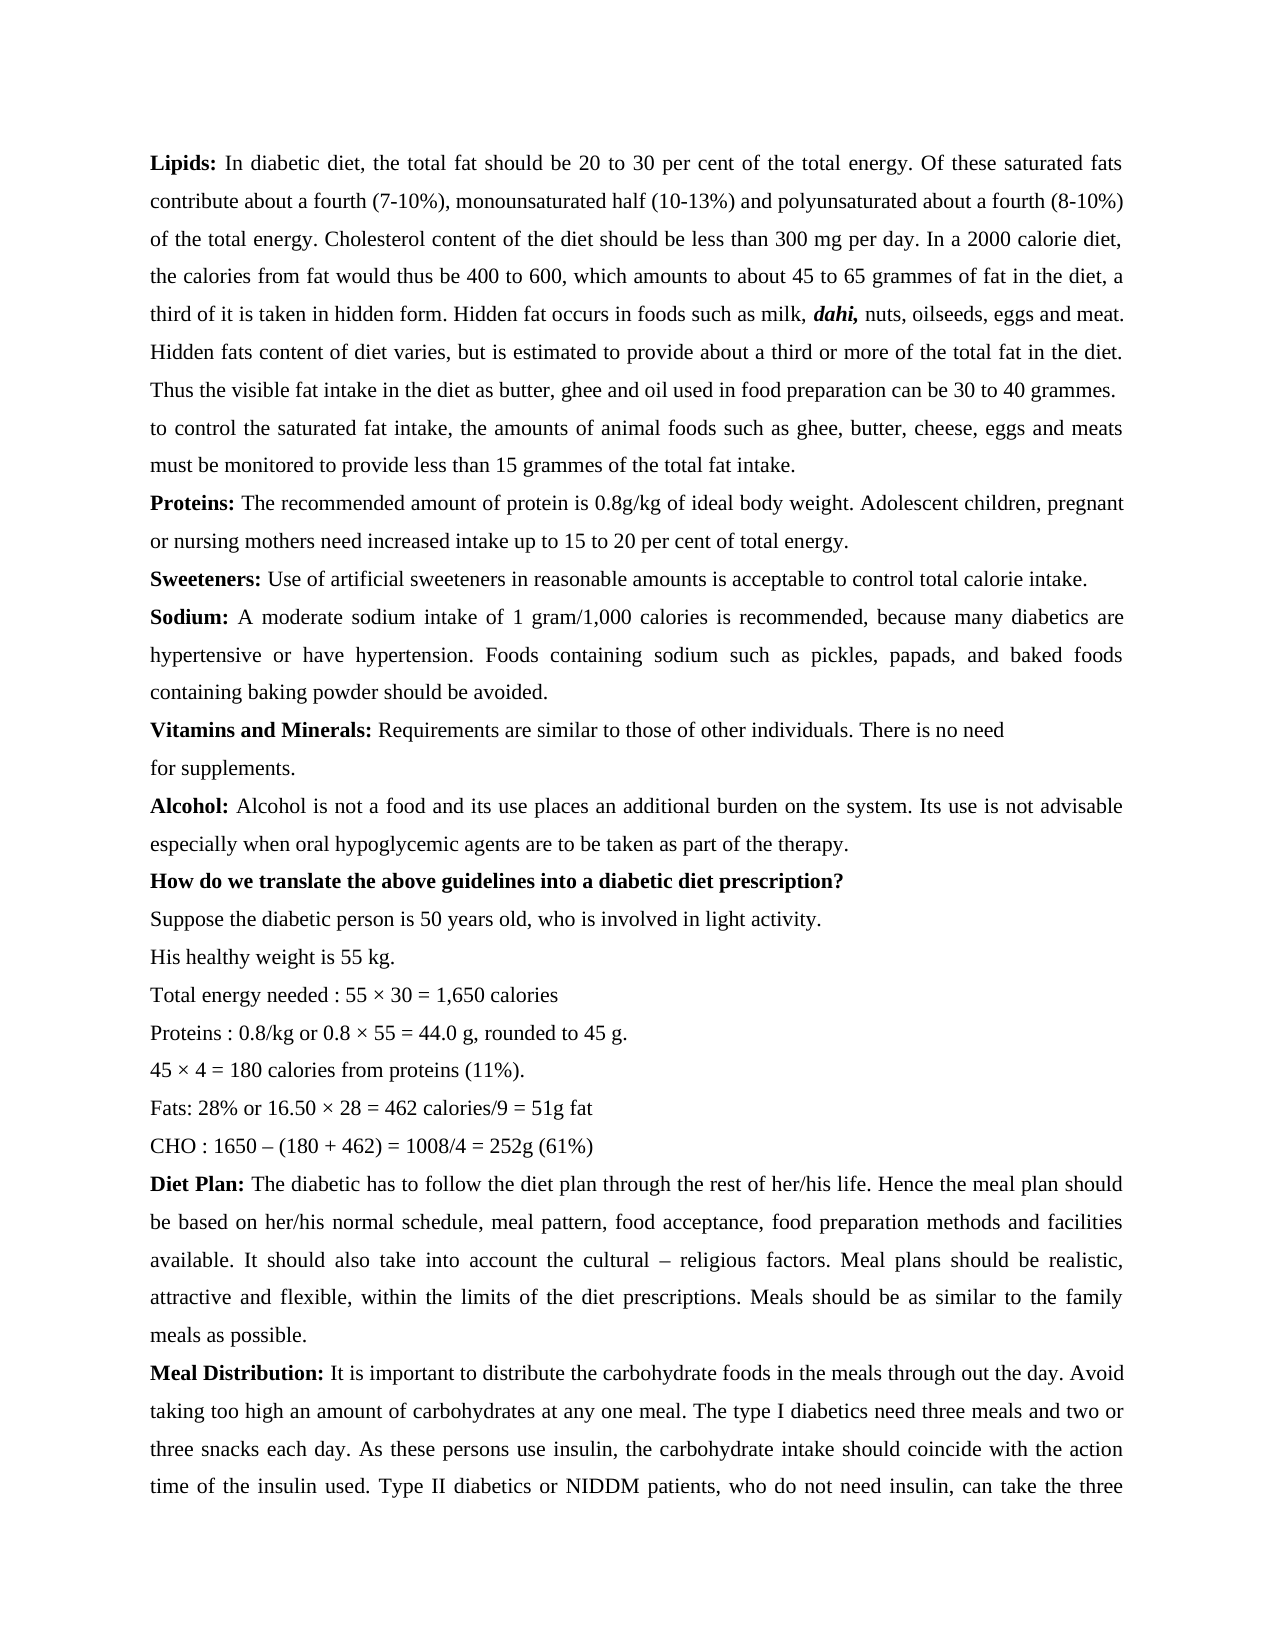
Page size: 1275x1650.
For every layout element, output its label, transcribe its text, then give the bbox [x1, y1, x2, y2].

text How do we translate the above guidelines into a diabetic diet prescription? [150, 868, 1125, 894]
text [150, 1360, 1125, 1499]
text Proteins: The recommended amount of protein is 0.8g/kg of ideal body weight. Adolescent children, pregnant or nursing mothers need increased intake up to 15 to 20 per cent of total energy. [150, 490, 1125, 553]
text Diet Plan: The diabetic has to follow the diet plan through the rest of her/his life. Hence the meal plan should be based on her/his normal schedule, meal pattern, food acceptance, food preparation methods and facilities available. It should also take into account the cultural – religious factors. Meal plans should be realistic, attractive and flexible, within the limits of the diet prescriptions. Meals should be as similar to the family meals as possible. [150, 1171, 1125, 1347]
text Sodium: A moderate sodium intake of 1 gram/1,000 calories is recommended, because many diabetics are hypertensive or have hypertension. Foods containing sodium such as pickles, papads, and baked foods containing baking powder should be avoided. [150, 604, 1125, 704]
text Fats: 28% or 16.50 × 28 = 462 calories/9 = 51g fat [150, 1095, 1125, 1121]
text Alcohol: Alcohol is not a food and its use places an additional burden on the system. Its use is not advisable especially when oral hypoglycemic agents are to be taken as part of the therapy. [150, 793, 1125, 856]
text Total energy needed : 55 × 30 = 1,650 calories [150, 982, 1125, 1007]
text to control the saturated fat intake, the amounts of animal foods such as ghee, butter, cheese, eggs and meats must be monitored to provide less than 15 grammes of the total fat intake. [150, 415, 1125, 478]
text Suppose the diabetic person is 50 years old, who is involved in light activity. [150, 906, 1125, 931]
text CHO : 1650 – (180 + 462) = 1008/4 = 252g (61%) [150, 1133, 1125, 1158]
text Vitamins and Minerals: Requirements are similar to those of other individuals. There is no need [150, 717, 1125, 742]
text His healthy weight is 55 kg. [150, 944, 1125, 969]
text Sweeteners: Use of artificial sweeteners in reasonable amounts is acceptable to control total calorie intake. [150, 566, 1125, 591]
text 45 × 4 = 180 calories from proteins (11%). [150, 1057, 1125, 1083]
text for supplements. [150, 755, 1125, 780]
text Proteins : 0.8/kg or 0.8 × 55 = 44.0 g, rounded to 45 g. [150, 1020, 1125, 1045]
text Lipids: In diabetic diet, the total fat should be 20 to 30 per cent of the total energy. Of these saturated fats contribute about a fourth (7-10%), monounsaturated half (10-13%) and polyunsaturated about a fourth (8-10%) of the total energy. Cholesterol content of the diet should be less than 300 mg per day. In a 2000 calorie diet, the calories from fat would thus be 400 to 600, which amounts to about 45 to 65 grammes of fat in the diet, a third of it is taken in hidden form. Hidden fat occurs in foods such as milk, dahi, nuts, oilseeds, eggs and meat. Hidden fats content of diet varies, but is estimated to provide about a third or more of the total fat in the diet. Thus the visible fat intake in the diet as butter, ghee and oil used in food preparation can be 30 to 40 grammes. [150, 150, 1125, 402]
